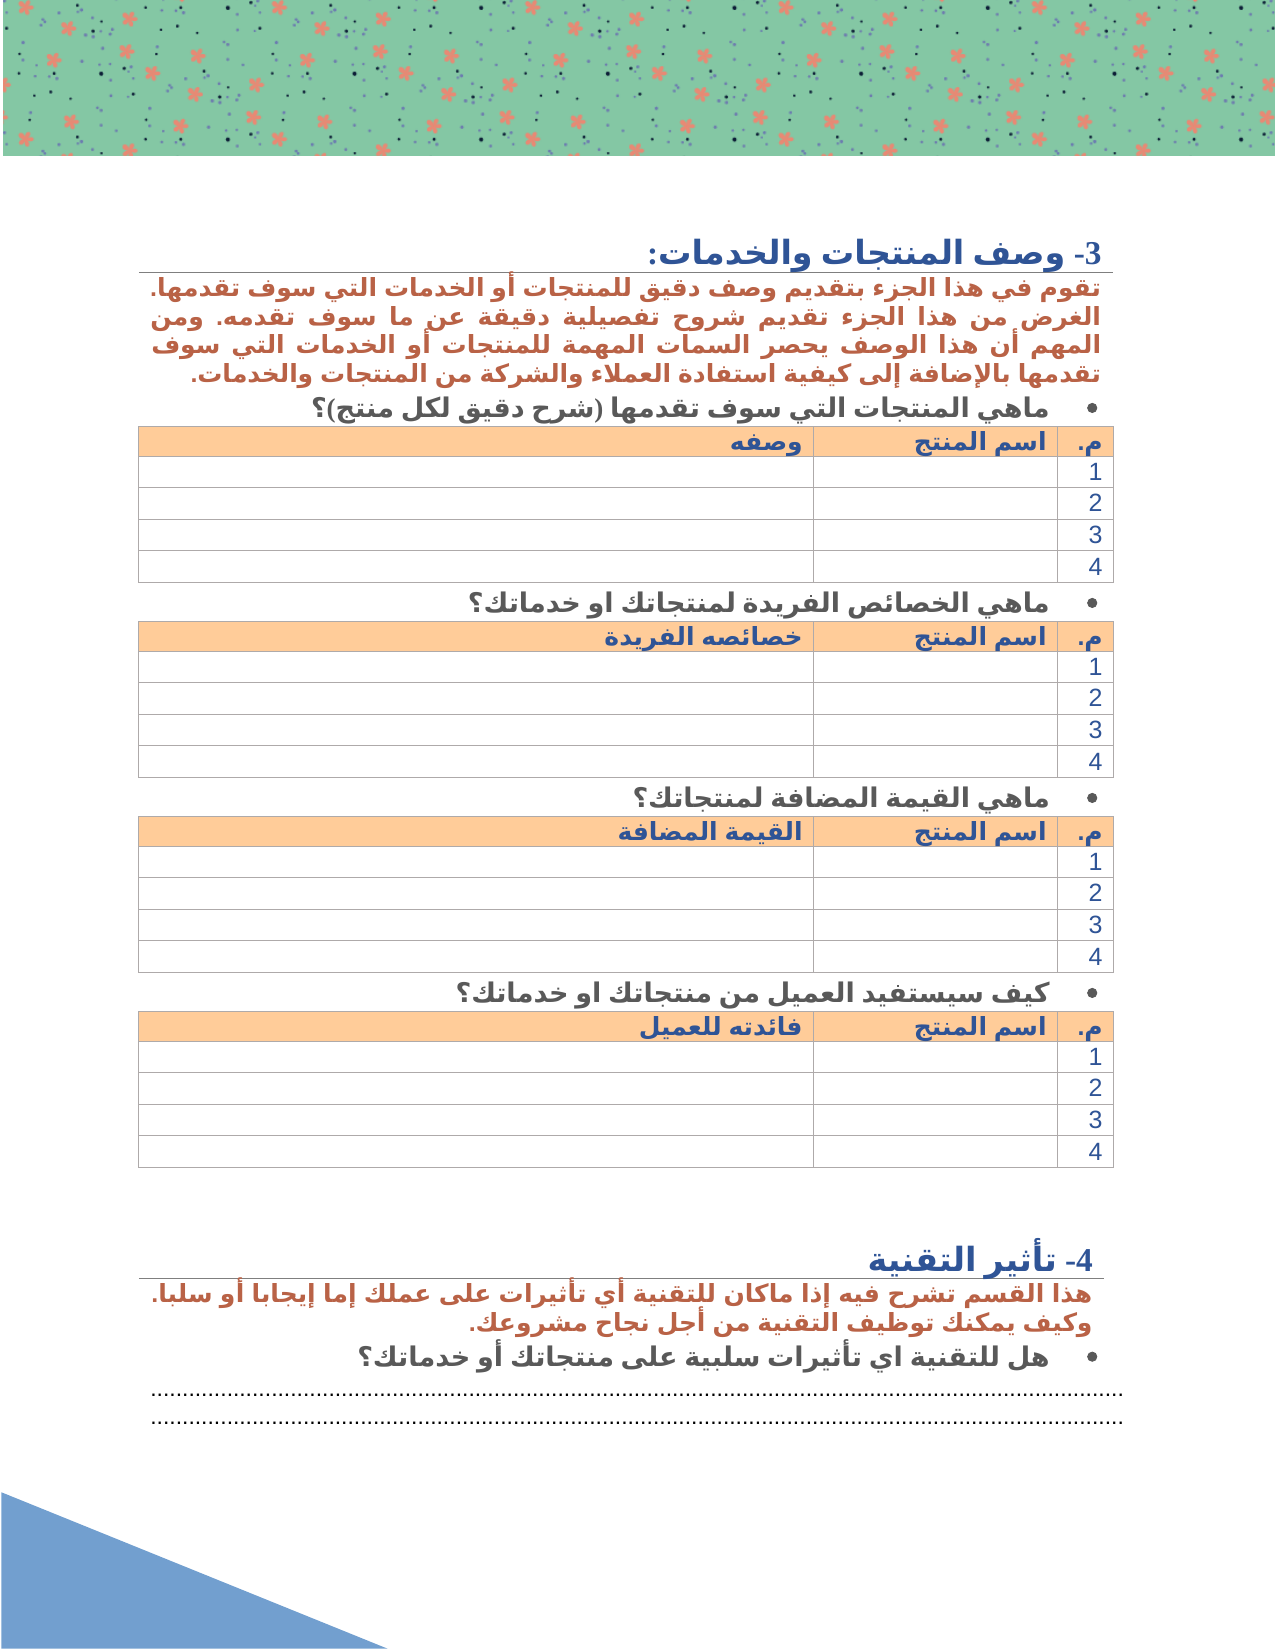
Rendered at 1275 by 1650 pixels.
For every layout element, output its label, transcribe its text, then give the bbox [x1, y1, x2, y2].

table_cell 1 [1058, 457, 1113, 487]
table_cell [814, 941, 1057, 972]
table_header القيمة المضافة [139, 817, 813, 846]
table_cell [139, 715, 813, 745]
table_cell [814, 652, 1057, 682]
table_cell [139, 457, 813, 487]
table_cell [814, 910, 1057, 940]
table_cell هذا القسم تشرح فيه إذا ماكان للتقنية أي تأثيرات على عملك إما إيجابا أو سلبا. وكيف يمكنك توظيف التقنية من أجل نجاح مشروعك. [139, 1279, 1104, 1337]
table_cell 4 [1058, 1136, 1113, 1167]
text .................................................................................................................................................................................................................................................................................................................. [150, 1375, 1125, 1429]
table_cell 3 [1058, 1105, 1113, 1135]
table_header وصفه [139, 427, 813, 456]
table_cell [139, 488, 813, 519]
table_cell 2 [1058, 878, 1113, 909]
table_cell [814, 457, 1057, 487]
table_header فائدته للعميل [139, 1012, 813, 1041]
table_cell 1 [1058, 847, 1113, 877]
table_cell [814, 1136, 1057, 1167]
table_cell 3 [1058, 910, 1113, 940]
table_cell [814, 878, 1057, 909]
table_cell [814, 847, 1057, 877]
table_cell [814, 1042, 1057, 1072]
table_cell [139, 847, 813, 877]
table_header خصائصه الفريدة [139, 622, 813, 651]
table_cell [814, 488, 1057, 519]
table_cell 1 [1058, 1042, 1113, 1072]
table_cell 3 [1058, 520, 1113, 550]
subtitle هل للتقنية اي تأثيرات سلبية على منتجاتك أو خدماتك؟ [150, 1341, 1087, 1372]
table_cell [814, 683, 1057, 714]
table_cell [139, 941, 813, 972]
subtitle ماهي القيمة المضافة لمنتجاتك؟ [150, 782, 1087, 813]
table_cell 2 [1058, 1073, 1113, 1104]
table_cell 4 [1058, 551, 1113, 582]
table_header م. [1058, 622, 1113, 651]
table_header اسم المنتج [814, 817, 1057, 846]
table_cell [139, 1105, 813, 1135]
table_cell [139, 1136, 813, 1167]
table_header اسم المنتج [814, 622, 1057, 651]
table_cell [139, 520, 813, 550]
table_cell [139, 683, 813, 714]
picture [3, 0, 1275, 156]
subtitle كيف سيستفيد العميل من منتجاتك او خدماتك؟ [150, 977, 1087, 1008]
table_cell [139, 1073, 813, 1104]
table_header 4- تأثير التقنية [139, 1215, 1104, 1278]
table_header م. [1058, 817, 1113, 846]
table_cell 4 [1058, 746, 1113, 777]
table_header اسم المنتج [814, 1012, 1057, 1041]
subtitle ماهي المنتجات التي سوف تقدمها (شرح دقيق لكل منتج)؟ [150, 392, 1087, 423]
table_cell 2 [1058, 488, 1113, 519]
table_header 3- وصف المنتجات والخدمات: [139, 209, 1113, 272]
table_cell [139, 746, 813, 777]
table_cell [139, 1042, 813, 1072]
table_cell 2 [1058, 683, 1113, 714]
table_header اسم المنتج [814, 427, 1057, 456]
table_cell [814, 551, 1057, 582]
table_header م. [1058, 1012, 1113, 1041]
table_cell [139, 551, 813, 582]
table_cell 3 [1058, 715, 1113, 745]
table_cell [139, 910, 813, 940]
table_cell 1 [1058, 652, 1113, 682]
table_cell [139, 878, 813, 909]
table_cell [814, 1073, 1057, 1104]
table_cell [814, 715, 1057, 745]
table_cell تقوم في هذا الجزء بتقديم وصف دقيق للمنتجات أو الخدمات التي سوف تقدمها. الغرض من هذا الجزء تقديم شروح تفصيلية دقيقة عن ما سوف تقدمه. ومن المهم أن هذا الوصف يحصر السمات المهمة للمنتجات أو الخدمات التي سوف تقدمها بالإضافة إلى كيفية استفادة العملاء والشركة من المنتجات والخدمات. [139, 273, 1113, 388]
table_cell [814, 746, 1057, 777]
table_cell 4 [1058, 941, 1113, 972]
subtitle ماهي الخصائص الفريدة لمنتجاتك او خدماتك؟ [150, 587, 1087, 618]
table_cell [814, 520, 1057, 550]
table_header م. [1058, 427, 1113, 456]
table_cell [814, 1105, 1057, 1135]
table_cell [139, 652, 813, 682]
